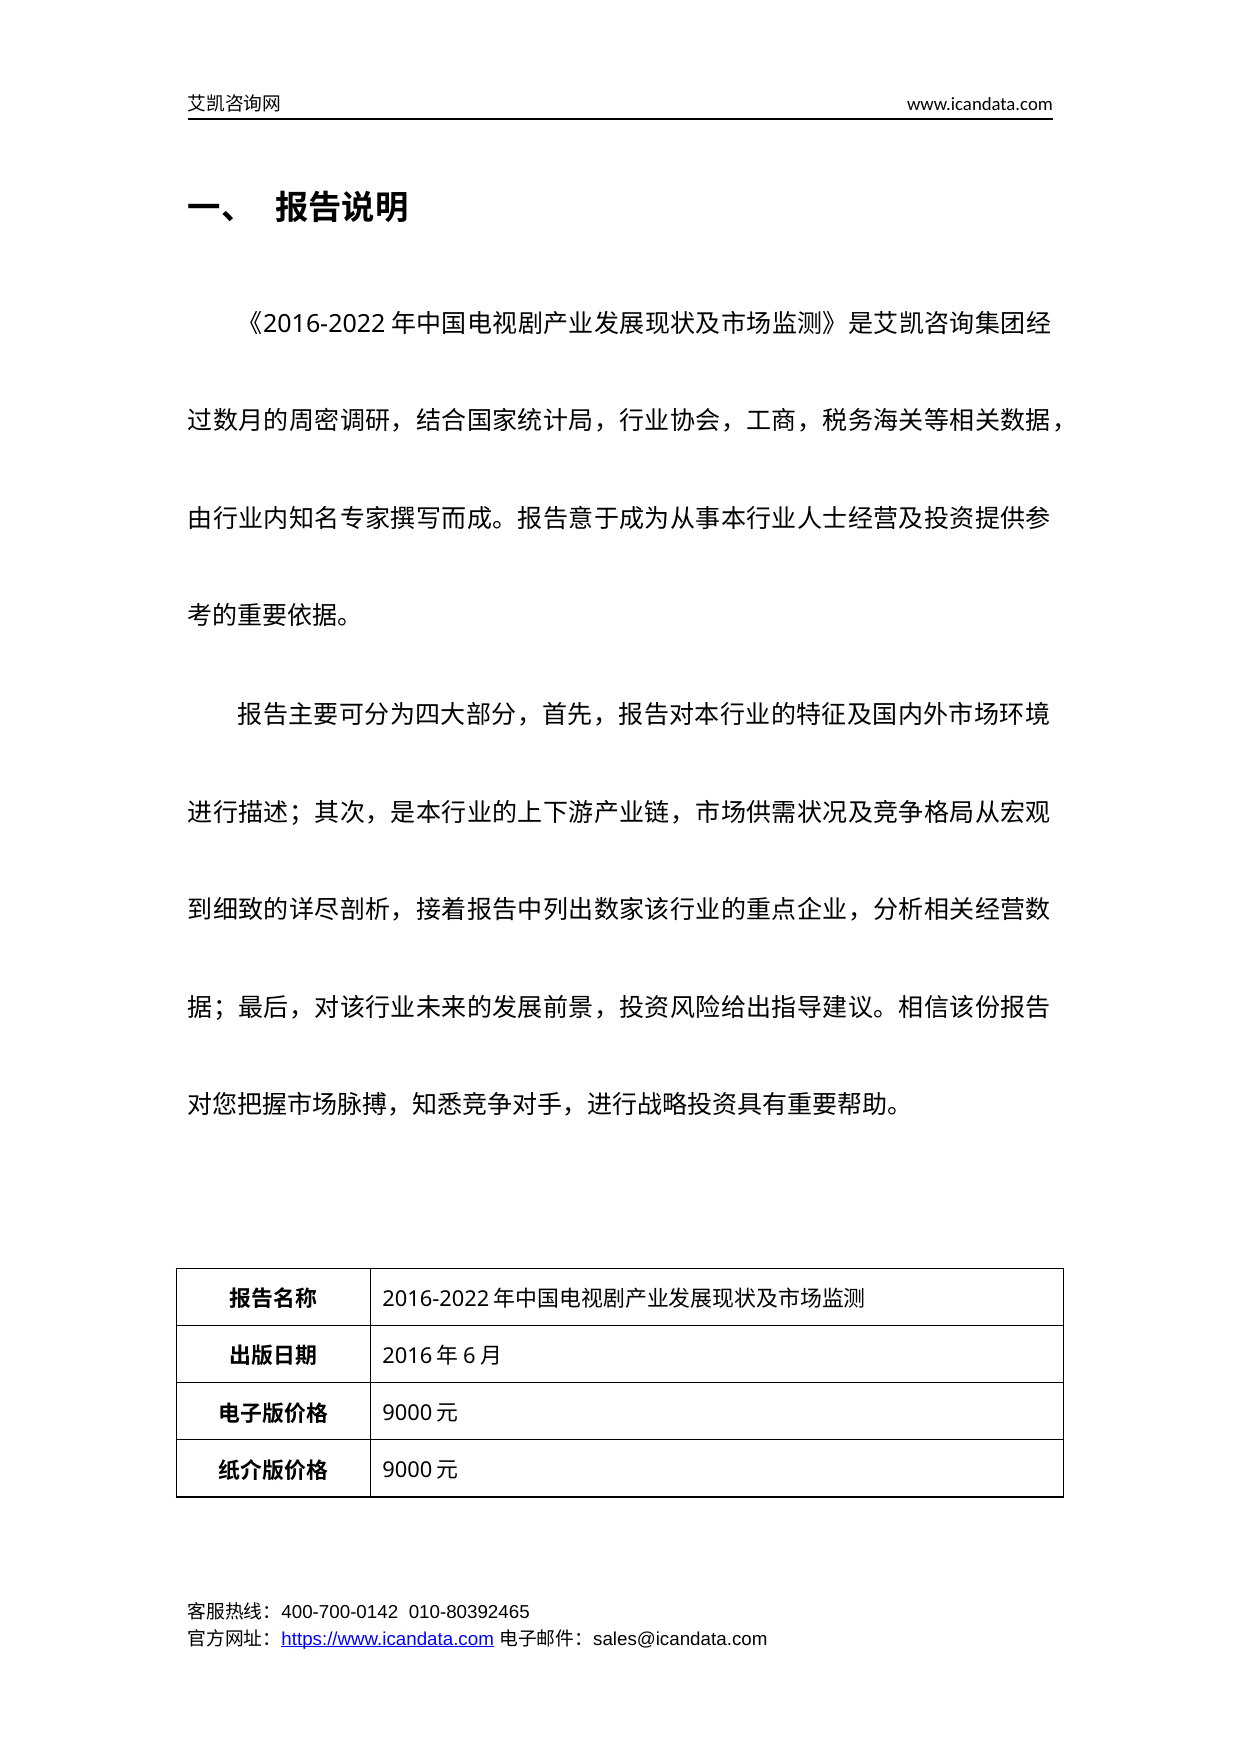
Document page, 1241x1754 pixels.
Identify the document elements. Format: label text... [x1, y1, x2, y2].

table_cell 电子版价格 [177, 1383, 370, 1439]
text 《2016-2022年中国电视剧产业发展现状及市场监测》是艾凯咨询集团经过数月的周密调研，结合国家统计局，行业协会，工商，税务海关等相关数据，由行业内知名专家撰写而成。报告意于成为从事本行业人士经营及投资提供参考的重要依据。 [187, 289, 1053, 646]
subtitle 报告说明 [187, 172, 1053, 237]
table_cell 2016年6月 [371, 1326, 1063, 1382]
table_header 2016-2022年中国电视剧产业发展现状及市场监测 [371, 1269, 1063, 1325]
table_cell 纸介版价格 [177, 1440, 370, 1496]
text 报告主要可分为四大部分，首先，报告对本行业的特征及国内外市场环境进行描述；其次，是本行业的上下游产业链，市场供需状况及竞争格局从宏观到细致的详尽剖析，接着报告中列出数家该行业的重点企业，分析相关经营数据；最后，对该行业未来的发展前景，投资风险给出指导建议。相信该份报告对您把握市场脉搏，知悉竞争对手，进行战略投资具有重要帮助。 [187, 681, 1053, 1136]
table_cell 出版日期 [177, 1326, 370, 1382]
table_cell 9000元 [371, 1383, 1063, 1439]
table_header 报告名称 [177, 1269, 370, 1325]
table_cell 9000元 [371, 1440, 1063, 1496]
